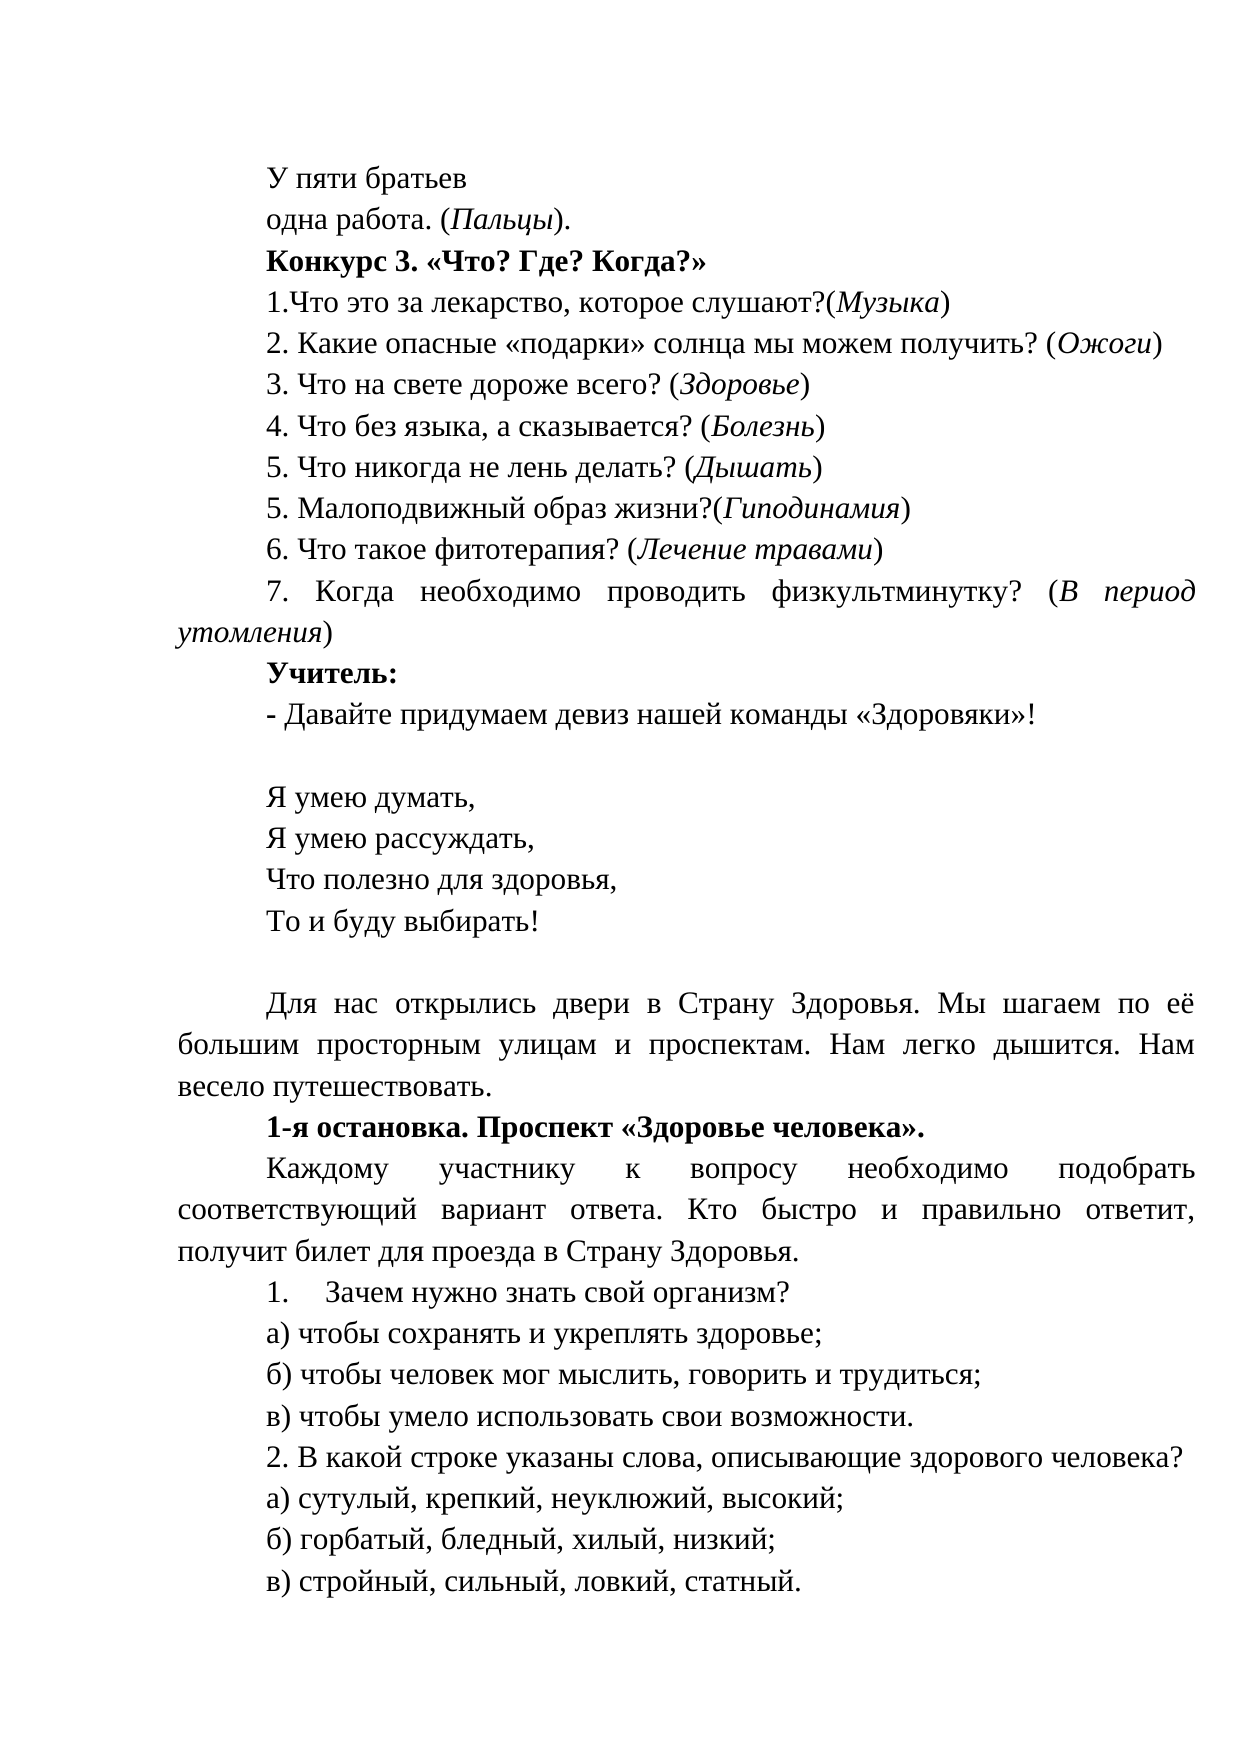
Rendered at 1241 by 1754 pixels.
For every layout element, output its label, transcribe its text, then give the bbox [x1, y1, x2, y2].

text 5. Малоподвижный образ жизни?(Гиподинамия) [177, 489, 1196, 525]
text а) чтобы сохранять и укреплять здоровье; [177, 1314, 1196, 1350]
text Учитель: [177, 654, 1196, 690]
text одна работа. (Пальцы). [177, 201, 1196, 237]
text 6. Что такое фитотерапия? (Лечение травами) [177, 531, 1196, 567]
text У пяти братьев [177, 159, 1196, 195]
text 2. Какие опасные «подарки» солнца мы можем получить? (Ожоги) [177, 324, 1196, 360]
list Зачем нужно знать свой организм? [177, 1273, 1196, 1309]
text в) стройный, сильный, ловкий, статный. [177, 1562, 1196, 1598]
text Я умею рассуждать, [177, 819, 1196, 855]
text Что полезно для здоровья, [177, 861, 1196, 897]
text б) горбатый, бледный, хилый, низкий; [177, 1521, 1196, 1557]
text б) чтобы человек мог мыслить, говорить и трудиться; [177, 1356, 1196, 1392]
text То и буду выбирать! [177, 902, 1196, 938]
text в) чтобы умело использовать свои возможности. [177, 1397, 1196, 1433]
text 1.Что это за лекарство, которое слушают?(Музыка) [177, 283, 1196, 319]
text 7. Когда необходимо проводить физкультминутку? (В период утомления) [177, 572, 1196, 649]
text 3. Что на свете дороже всего? (Здоровье) [177, 366, 1196, 402]
text 2. В какой строке указаны слова, описывающие здорового человека? [177, 1438, 1196, 1474]
text 5. Что никогда не лень делать? (Дышать) [177, 448, 1196, 484]
text а) сутулый, крепкий, неуклюжий, высокий; [177, 1479, 1196, 1515]
text Я умею думать, [177, 778, 1196, 814]
text Каждому участнику к вопросу необходимо подобрать соответствующий вариант ответа. Кто быстро и правильно ответит, получит билет для проезда в Страну Здоровья. [177, 1149, 1196, 1268]
text 4. Что без языка, а сказывается? (Болезнь) [177, 407, 1196, 443]
text - Давайте придумаем девиз нашей команды «Здоровяки»! [177, 696, 1196, 732]
text Конкурс 3. «Что? Где? Когда?» [177, 242, 1196, 278]
text Для нас открылись двери в Страну Здоровья. Мы шагаем по её большим просторным улицам и проспектам. Нам легко дышится. Нам весело путешествовать. [177, 984, 1196, 1103]
text 1-я остановка. Проспект «Здоровье человека». [177, 1108, 1196, 1144]
